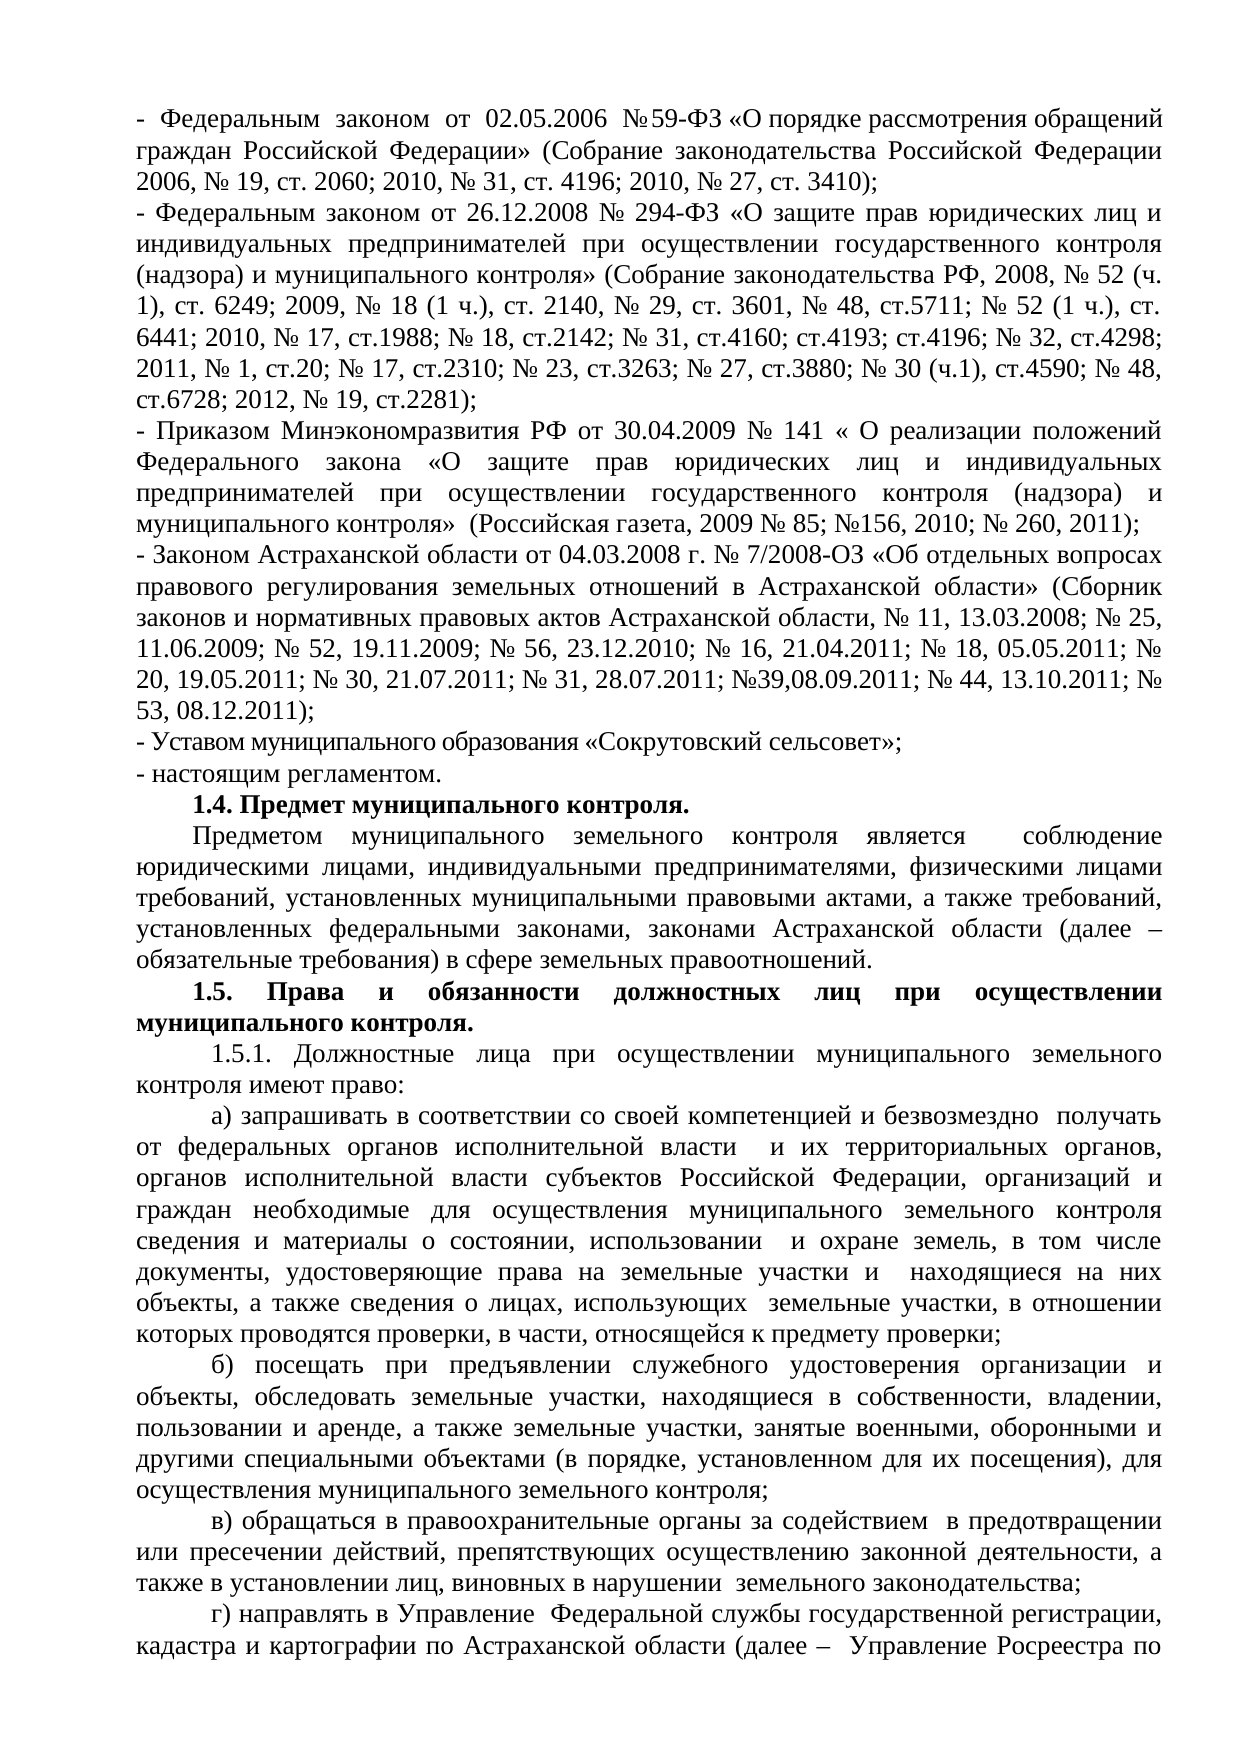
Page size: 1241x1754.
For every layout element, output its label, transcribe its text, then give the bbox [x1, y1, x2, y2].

text - Уставом муниципального образования «Сокрутовский сельсовет»; [136, 726, 1163, 757]
text - Федеральным законом от 02.05.2006 № 59-ФЗ «О порядке рассмотрения обращений граждан Российской Федерации» (Собрание законодательства Российской Федерации 2006, № 19, ст. 2060; 2010, № 31, ст. 4196; 2010, № 27, ст. 3410); [136, 103, 1163, 196]
text 1.5.1. Должностные лица при осуществлении муниципального земельного контроля имеют право: [136, 1037, 1163, 1099]
text Предметом муниципального земельного контроля является соблюдение юридическими лицами, индивидуальными предпринимателями, физическими лицами требований, установленных муниципальными правовыми актами, а также требований, установленных федеральными законами, законами Астраханской области (далее – обязательные требования) в сфере земельных правоотношений. [136, 819, 1163, 975]
text - Приказом Минэкономразвития РФ от 30.04.2009 № 141 « О реализации положений Федерального закона «О защите прав юридических лиц и индивидуальных предпринимателей при осуществлении государственного контроля (надзора) и муниципального контроля» (Российская газета, 2009 № 85; №156, 2010; № 260, 2011); [136, 414, 1163, 539]
text - Федеральным законом от 26.12.2008 № 294-ФЗ «О защите прав юридических лиц и индивидуальных предпринимателей при осуществлении государственного контроля (надзора) и муниципального контроля» (Собрание законодательства РФ, 2008, № 52 (ч. 1), ст. 6249; 2009, № 18 (1 ч.), ст. 2140, № 29, ст. 3601, № 48, ст.5711; № 52 (1 ч.), ст. 6441; 2010, № 17, ст.1988; № 18, ст.2142; № 31, ст.4160; ст.4193; ст.4196; № 32, ст.4298; 2011, № 1, ст.20; № 17, ст.2310; № 23, ст.3263; № 27, ст.3880; № 30 (ч.1), ст.4590; № 48, ст.6728; 2012, № 19, ст.2281); [136, 196, 1163, 414]
text 1.5. Права и обязанности должностных лиц при осуществлении муниципального контроля. [136, 975, 1163, 1037]
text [136, 1598, 1163, 1660]
text - настоящим регламентом. [136, 757, 1163, 788]
text в) обращаться в правоохранительные органы за содействием в предотвращении или пресечении действий, препятствующих осуществлению законной деятельности, а также в установлении лиц, виновных в нарушении земельного законодательства; [136, 1504, 1163, 1598]
text б) посещать при предъявлении служебного удостоверения организации и объекты, обследовать земельные участки, находящиеся в собственности, владении, пользовании и аренде, а также земельные участки, занятые военными, оборонными и другими специальными объектами (в порядке, установленном для их посещения), для осуществления муниципального земельного контроля; [136, 1348, 1163, 1504]
text 1.4. Предмет муниципального контроля. [136, 788, 1163, 819]
text - Законом Астраханской области от 04.03.2008 г. № 7/2008-ОЗ «Об отдельных вопросах правового регулирования земельных отношений в Астраханской области» (Сборник законов и нормативных правовых актов Астраханской области, № 11, 13.03.2008; № 25, 11.06.2009; № 52, 19.11.2009; № 56, 23.12.2010; № 16, 21.04.2011; № 18, 05.05.2011; № 20, 19.05.2011; № 30, 21.07.2011; № 31, 28.07.2011; №39,08.09.2011; № 44, 13.10.2011; № 53, 08.12.2011); [136, 539, 1163, 726]
text а) запрашивать в соответствии со своей компетенцией и безвозмездно получать от федеральных органов исполнительной власти и их территориальных органов, органов исполнительной власти субъектов Российской Федерации, организаций и граждан необходимые для осуществления муниципального земельного контроля сведения и материалы о состоянии, использовании и охране земель, в том числе документы, удостоверяющие права на земельные участки и находящиеся на них объекты, а также сведения о лицах, использующих земельные участки, в отношении которых проводятся проверки, в части, относящейся к предмету проверки; [136, 1099, 1163, 1348]
